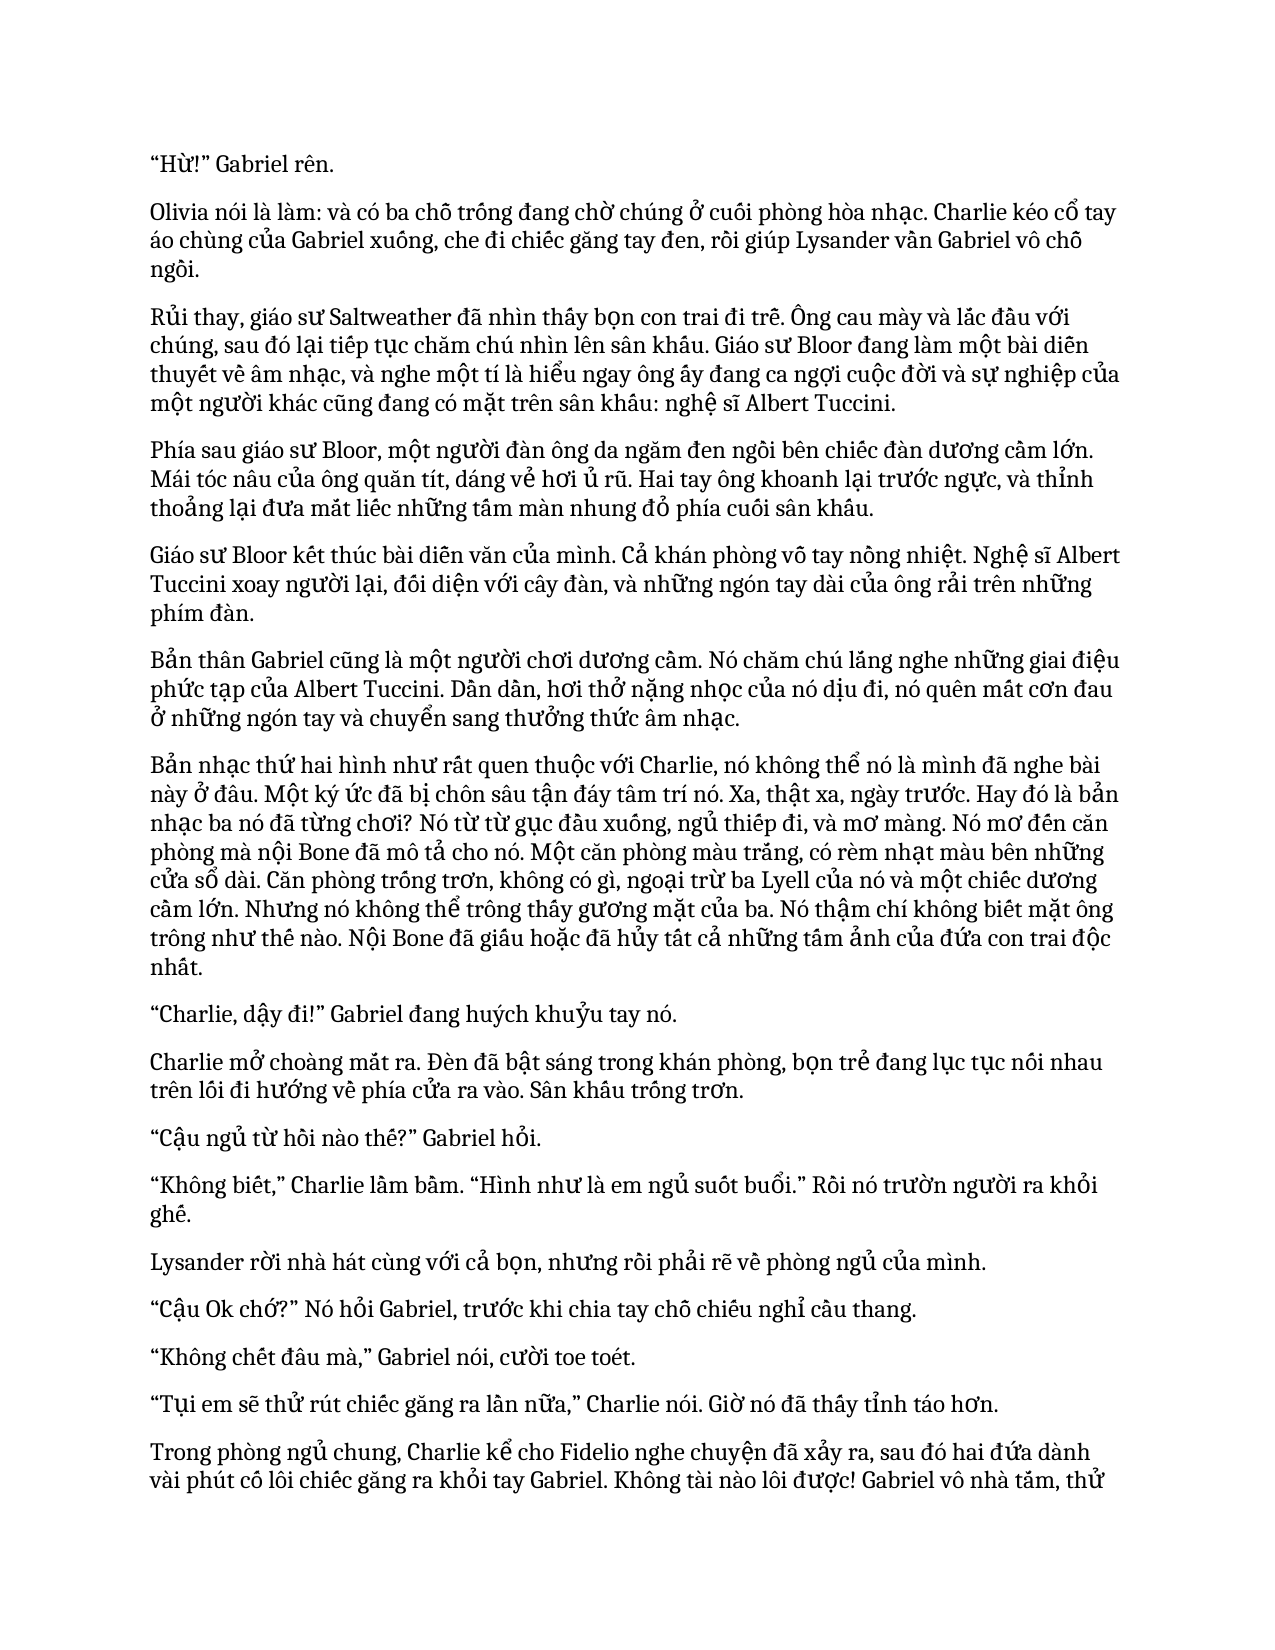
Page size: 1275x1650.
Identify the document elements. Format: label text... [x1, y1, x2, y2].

text “Hừ!” Gabriel rên. [150, 150, 1125, 179]
text Lysander rời nhà hát cùng với cả bọn, nhưng rồi phải rẽ về phòng ngủ của mình. [150, 1247, 1125, 1276]
text “Không biết,” Charlie lầm bầm. “Hình như là em ngủ suốt buổi.” Rồi nó trườn người ra khỏi ghế. [150, 1171, 1125, 1229]
text “Charlie, dậy đi!” Gabriel đang huých khuỷu tay nó. [150, 1000, 1125, 1029]
text “Cậu ngủ từ hồi nào thế?” Gabriel hỏi. [150, 1124, 1125, 1152]
text “Cậu Ok chớ?” Nó hỏi Gabriel, trước khi chia tay chỗ chiếu nghỉ cầu thang. [150, 1295, 1125, 1324]
text “Không chết đâu mà,” Gabriel nói, cười toe toét. [150, 1342, 1125, 1371]
text Olivia nói là làm: và có ba chỗ trống đang chờ chúng ở cuối phòng hòa nhạc. Charlie kéo cổ tay áo chùng của Gabriel xuống, che đi chiếc găng tay đen, rồi giúp Lysander vần Gabriel vô chỗ ngồi. [150, 197, 1125, 284]
text Giáo sư Bloor kết thúc bài diễn văn của mình. Cả khán phòng vỗ tay nồng nhiệt. Nghệ sĩ Albert Tuccini xoay người lại, đối diện với cây đàn, và những ngón tay dài của ông rải trên những phím đàn. [150, 541, 1125, 627]
text Charlie mở choàng mắt ra. Đèn đã bật sáng trong khán phòng, bọn trẻ đang lục tục nối nhau trên lối đi hướng về phía cửa ra vào. Sân khấu trống trơn. [150, 1047, 1125, 1105]
text Rủi thay, giáo sư Saltweather đã nhìn thấy bọn con trai đi trễ. Ông cau mày và lắc đầu với chúng, sau đó lại tiếp tục chăm chú nhìn lên sân khấu. Giáo sư Bloor đang làm một bài diễn thuyết về âm nhạc, và nghe một tí là hiểu ngay ông ấy đang ca ngợi cuộc đời và sự nghiệp của một người khác cũng đang có mặt trên sân khấu: nghệ sĩ Albert Tuccini. [150, 302, 1125, 417]
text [150, 1437, 1125, 1495]
text Bản nhạc thứ hai hình như rất quen thuộc với Charlie, nó không thể nó là mình đã nghe bài này ở đâu. Một ký ức đã bị chôn sâu tận đáy tâm trí nó. Xa, thật xa, ngày trước. Hay đó là bản nhạc ba nó đã từng chơi? Nó từ từ gục đầu xuống, ngủ thiếp đi, và mơ màng. Nó mơ đến căn phòng mà nội Bone đã mô tả cho nó. Một căn phòng màu trắng, có rèm nhạt màu bên những cửa sổ dài. Căn phòng trống trơn, không có gì, ngoại trừ ba Lyell của nó và một chiếc dương cầm lớn. Nhưng nó không thể trông thấy gương mặt của ba. Nó thậm chí không biết mặt ông trông như thế nào. Nội Bone đã giấu hoặc đã hủy tất cả những tấm ảnh của đứa con trai độc nhất. [150, 751, 1125, 981]
text Phía sau giáo sư Bloor, một người đàn ông da ngăm đen ngồi bên chiếc đàn dương cầm lớn. Mái tóc nâu của ông quăn tít, dáng vẻ hơi ủ rũ. Hai tay ông khoanh lại trước ngực, và thỉnh thoảng lại đưa mắt liếc những tấm màn nhung đỏ phía cuối sân khấu. [150, 436, 1125, 522]
text Bản thân Gabriel cũng là một người chơi dương cầm. Nó chăm chú lắng nghe những giai điệu phức tạp của Albert Tuccini. Dần dần, hơi thở nặng nhọc của nó dịu đi, nó quên mất cơn đau ở những ngón tay và chuyển sang thưởng thức âm nhạc. [150, 646, 1125, 732]
text “Tụi em sẽ thử rút chiếc găng ra lần nữa,” Charlie nói. Giờ nó đã thấy tỉnh táo hơn. [150, 1390, 1125, 1419]
